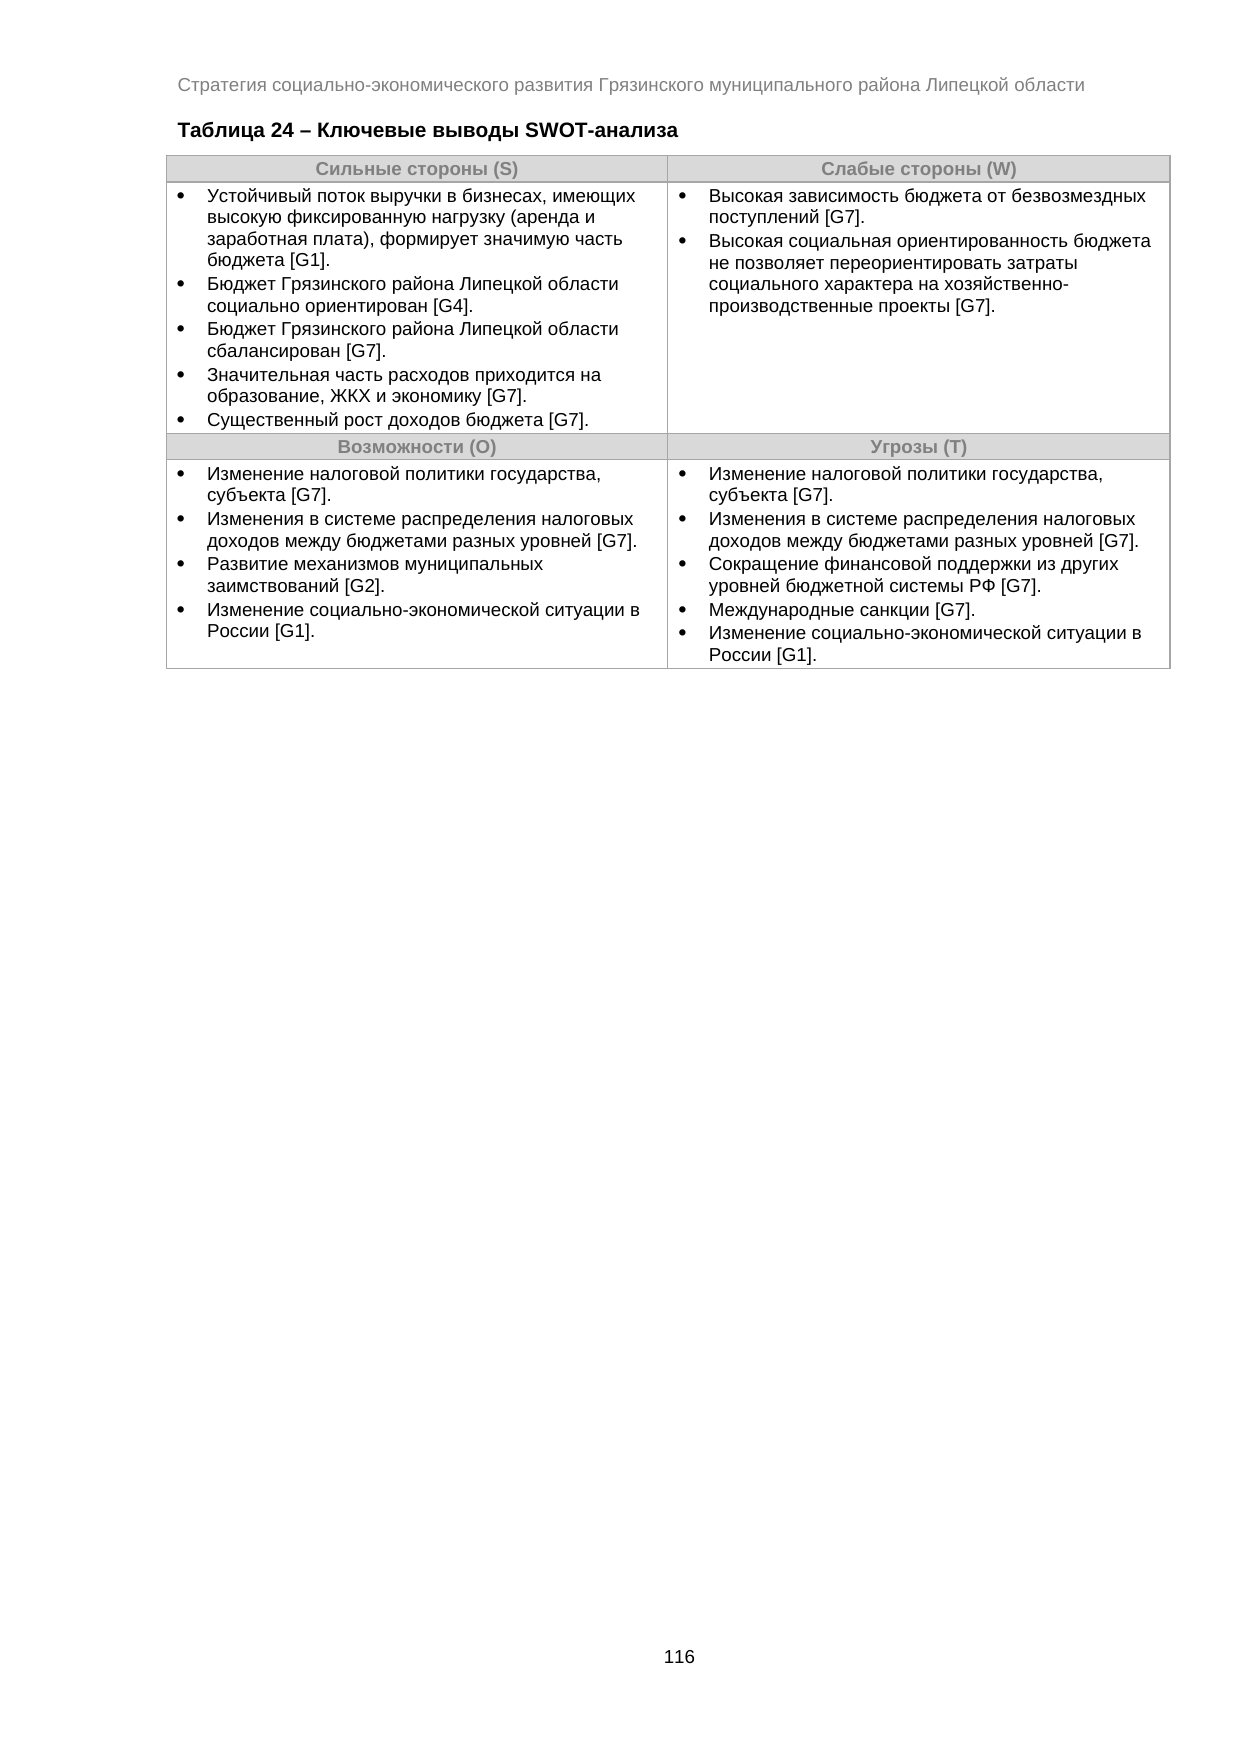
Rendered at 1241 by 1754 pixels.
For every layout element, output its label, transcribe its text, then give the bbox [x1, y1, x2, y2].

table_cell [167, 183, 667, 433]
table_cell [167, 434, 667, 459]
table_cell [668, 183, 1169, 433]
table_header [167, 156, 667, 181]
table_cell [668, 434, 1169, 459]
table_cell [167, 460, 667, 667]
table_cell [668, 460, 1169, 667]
text Таблица 24 – Ключевые выводы SWOT-анализа [177, 118, 1181, 142]
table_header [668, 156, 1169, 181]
